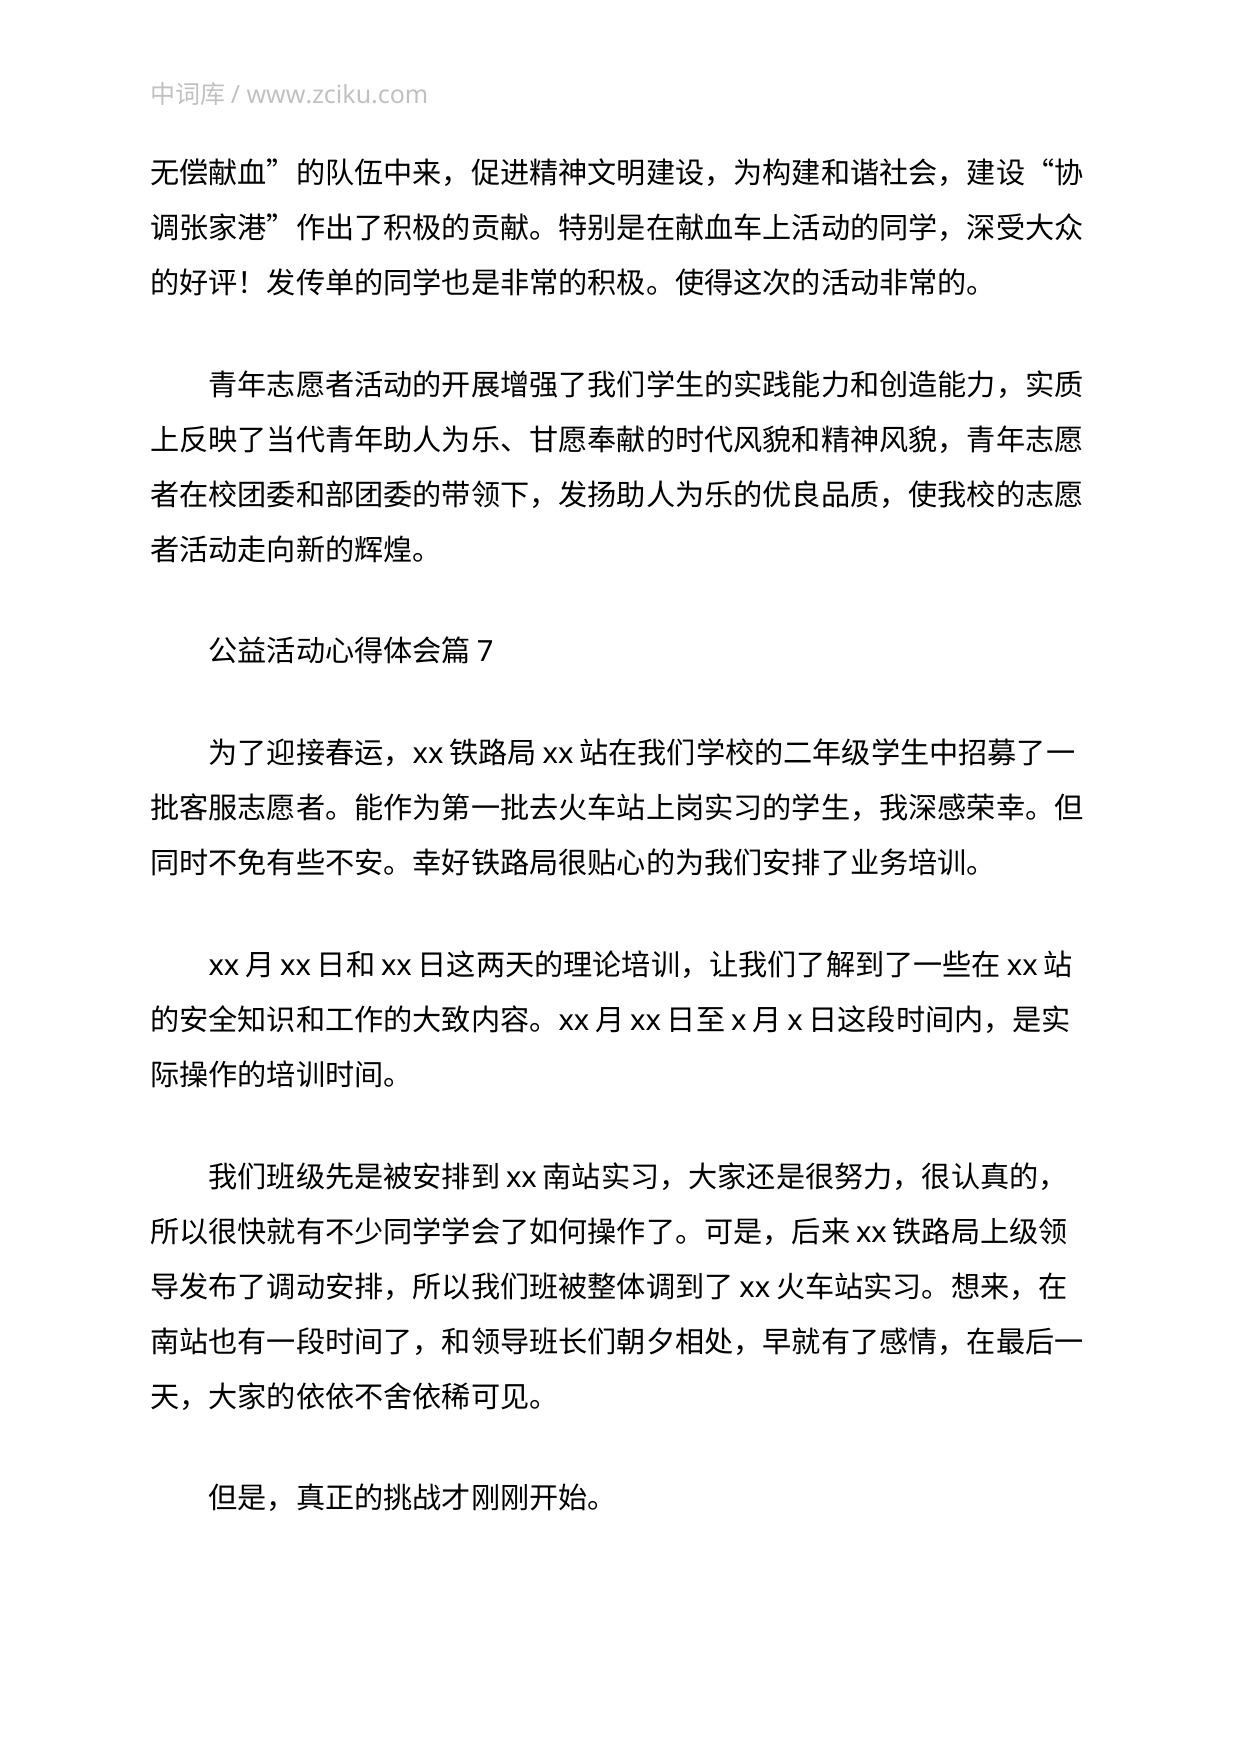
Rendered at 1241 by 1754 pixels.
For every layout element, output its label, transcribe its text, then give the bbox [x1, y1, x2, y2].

text 公益活动心得体会篇7 [150, 628, 1090, 670]
text 青年志愿者活动的开展增强了我们学生的实践能力和创造能力，实质上反映了当代青年助人为乐、甘愿奉献的时代风貌和精神风貌，青年志愿者在校团委和部团委的带领下，发扬助人为乐的优良品质，使我校的志愿者活动走向新的辉煌。 [150, 362, 1090, 568]
text 我们班级先是被安排到xx南站实习，大家还是很努力，很认真的，所以很快就有不少同学学会了如何操作了。可是，后来xx铁路局上级领导发布了调动安排，所以我们班被整体调到了xx火车站实习。想来，在南站也有一段时间了，和领导班长们朝夕相处，早就有了感情，在最后一天，大家的依依不舍依稀可见。 [150, 1153, 1090, 1416]
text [150, 150, 1090, 302]
text 但是，真正的挑战才刚刚开始。 [150, 1475, 1090, 1517]
text 为了迎接春运，xx铁路局xx站在我们学校的二年级学生中招募了一批客服志愿者。能作为第一批去火车站上岗实习的学生，我深感荣幸。但同时不免有些不安。幸好铁路局很贴心的为我们安排了业务培训。 [150, 730, 1090, 882]
text xx月xx日和xx日这两天的理论培训，让我们了解到了一些在xx站的安全知识和工作的大致内容。xx月xx日至x月x日这段时间内，是实际操作的培训时间。 [150, 942, 1090, 1094]
